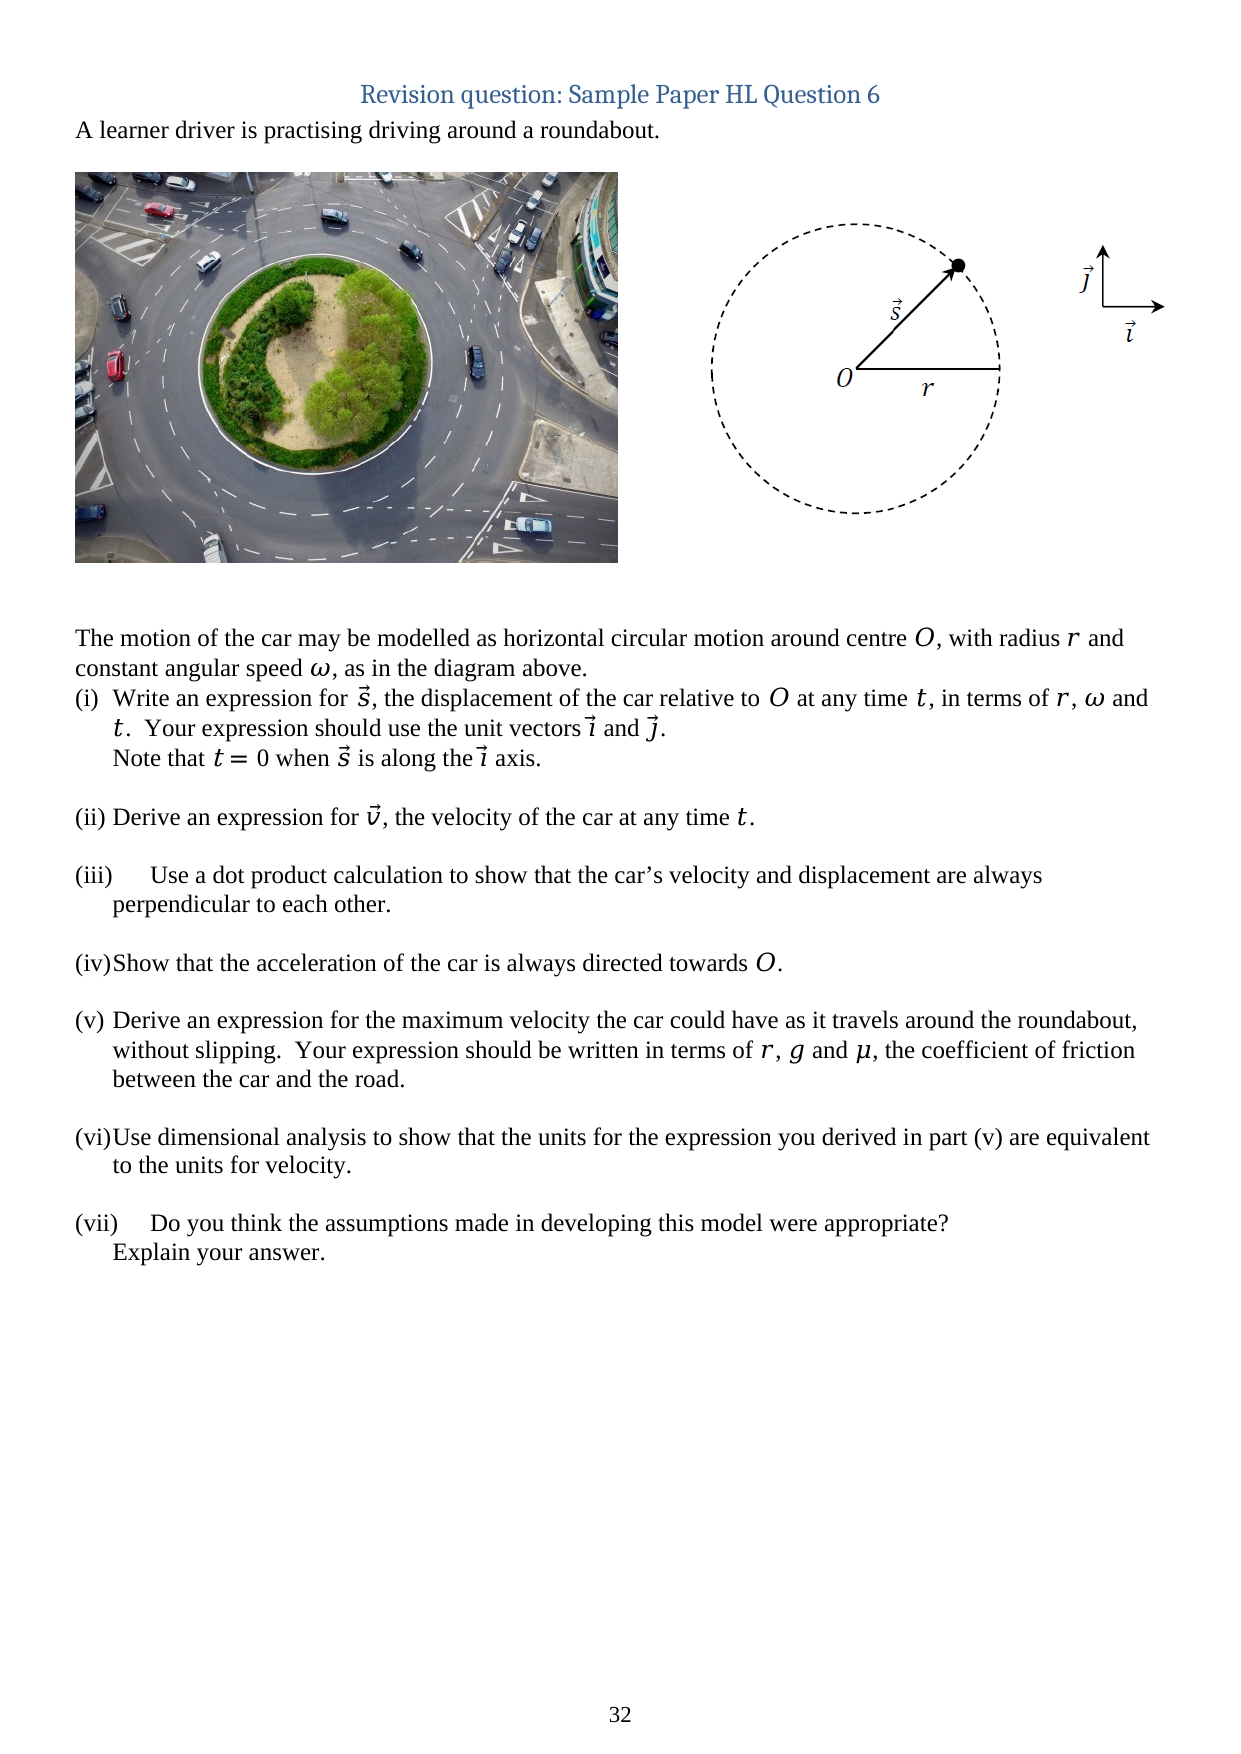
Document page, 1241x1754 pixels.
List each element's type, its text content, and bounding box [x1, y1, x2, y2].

list Write an expression for 𝑠⃗, the displacement of the car relative to 𝑂 at any time 𝑡, in terms of 𝑟, 𝜔 and 𝑡. Your expression should use the unit vectors 𝚤⃗ and 𝚥⃗. [75, 682, 1165, 742]
list Use dimensional analysis to show that the units for the expression you derived in part (v) are equivalent to the units for velocity. [75, 1122, 1165, 1179]
subtitle Revision question: Sample Paper HL Question 6 [75, 79, 1165, 110]
text The motion of the car may be modelled as horizontal circular motion around centre 𝑂, with radius 𝑟 and constant angular speed 𝜔, as in the diagram above. [75, 621, 1165, 682]
text A learner driver is practising driving around a roundabout. [75, 115, 1165, 144]
list Derive an expression for the maximum velocity the car could have as it travels around the roundabout, without slipping. Your expression should be written in terms of 𝑟, 𝑔 and 𝜇, the coefficient of friction between the car and the road. [75, 1005, 1165, 1093]
list Show that the acceleration of the car is always directed towards 𝑂. [75, 946, 1165, 976]
text Note that t = 0 when 𝑠⃗ is along the 𝚤⃗ axis. [112, 742, 1165, 772]
text Explain your answer. [112, 1237, 1165, 1265]
picture [75, 172, 1166, 564]
list Do you think the assumptions made in developing this model were appropriate? [75, 1208, 1165, 1237]
list Use a dot product calculation to show that the car’s velocity and displacement are always perpendicular to each other. [75, 860, 1165, 917]
list Derive an expression for 𝑣⃗, the velocity of the car at any time 𝑡. [75, 801, 1165, 831]
